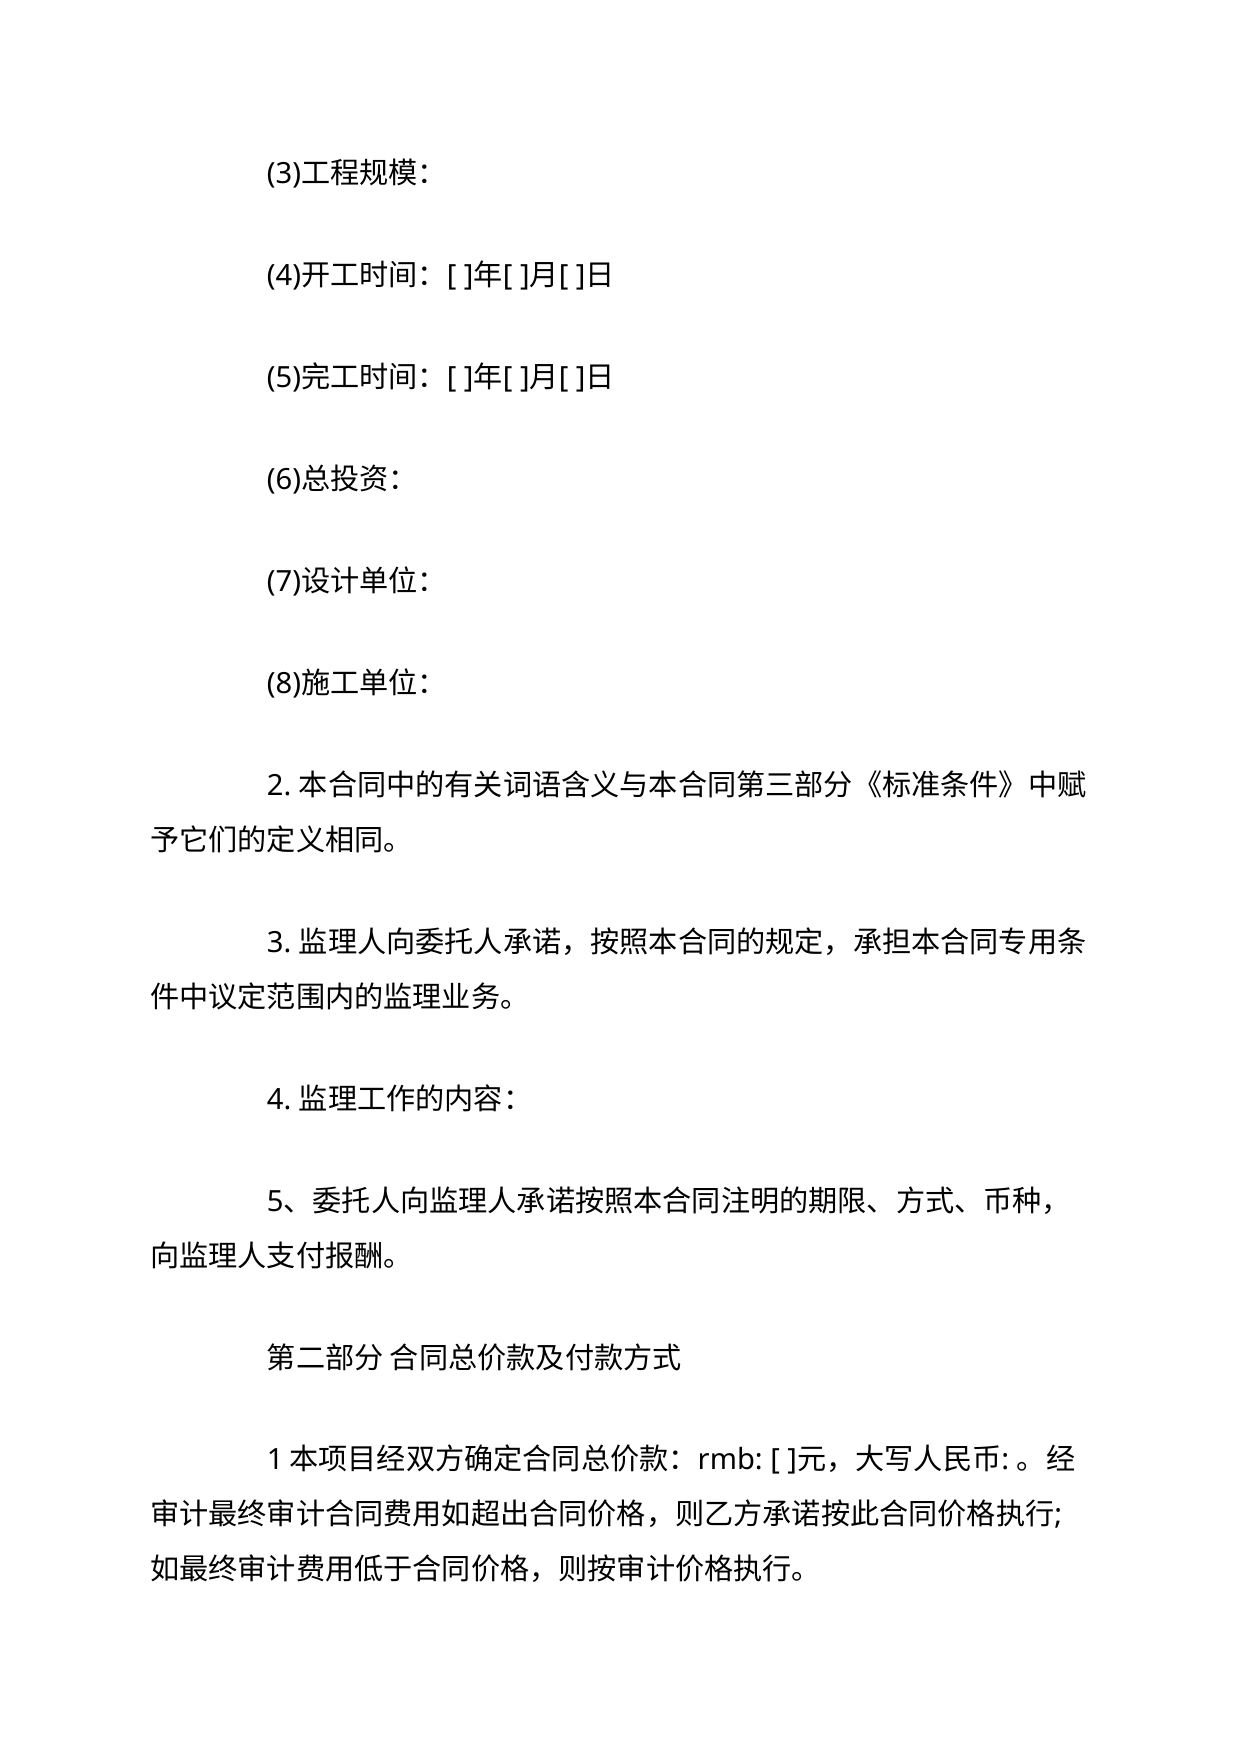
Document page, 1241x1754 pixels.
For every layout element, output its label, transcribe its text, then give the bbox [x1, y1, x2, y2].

text 2. 本合同中的有关词语含义与本合同第三部分《标准条件》中赋予它们的定义相同。 [150, 762, 1090, 859]
text (7)设计单位： [150, 558, 1090, 600]
text (4)开工时间：[ ]年[ ]月[ ]日 [150, 252, 1090, 294]
text 1本项目经双方确定合同总价款：rmb: [ ]元，大写人民币: 。经审计最终审计合同费用如超出合同价格，则乙方承诺按此合同价格执行;如最终审计费用低于合同价格，则按审计价格执行。 [150, 1436, 1090, 1588]
text (3)工程规模： [150, 150, 1090, 192]
text 第二部分 合同总价款及付款方式 [150, 1334, 1090, 1376]
text (8)施工单位： [150, 660, 1090, 702]
text (5)完工时间：[ ]年[ ]月[ ]日 [150, 354, 1090, 396]
text 4. 监理工作的内容： [150, 1075, 1090, 1118]
text 3. 监理人向委托人承诺，按照本合同的规定，承担本合同专用条件中议定范围内的监理业务。 [150, 919, 1090, 1016]
text (6)总投资： [150, 456, 1090, 498]
text 5、委托人向监理人承诺按照本合同注明的期限、方式、币种，向监理人支付报酬。 [150, 1177, 1090, 1275]
